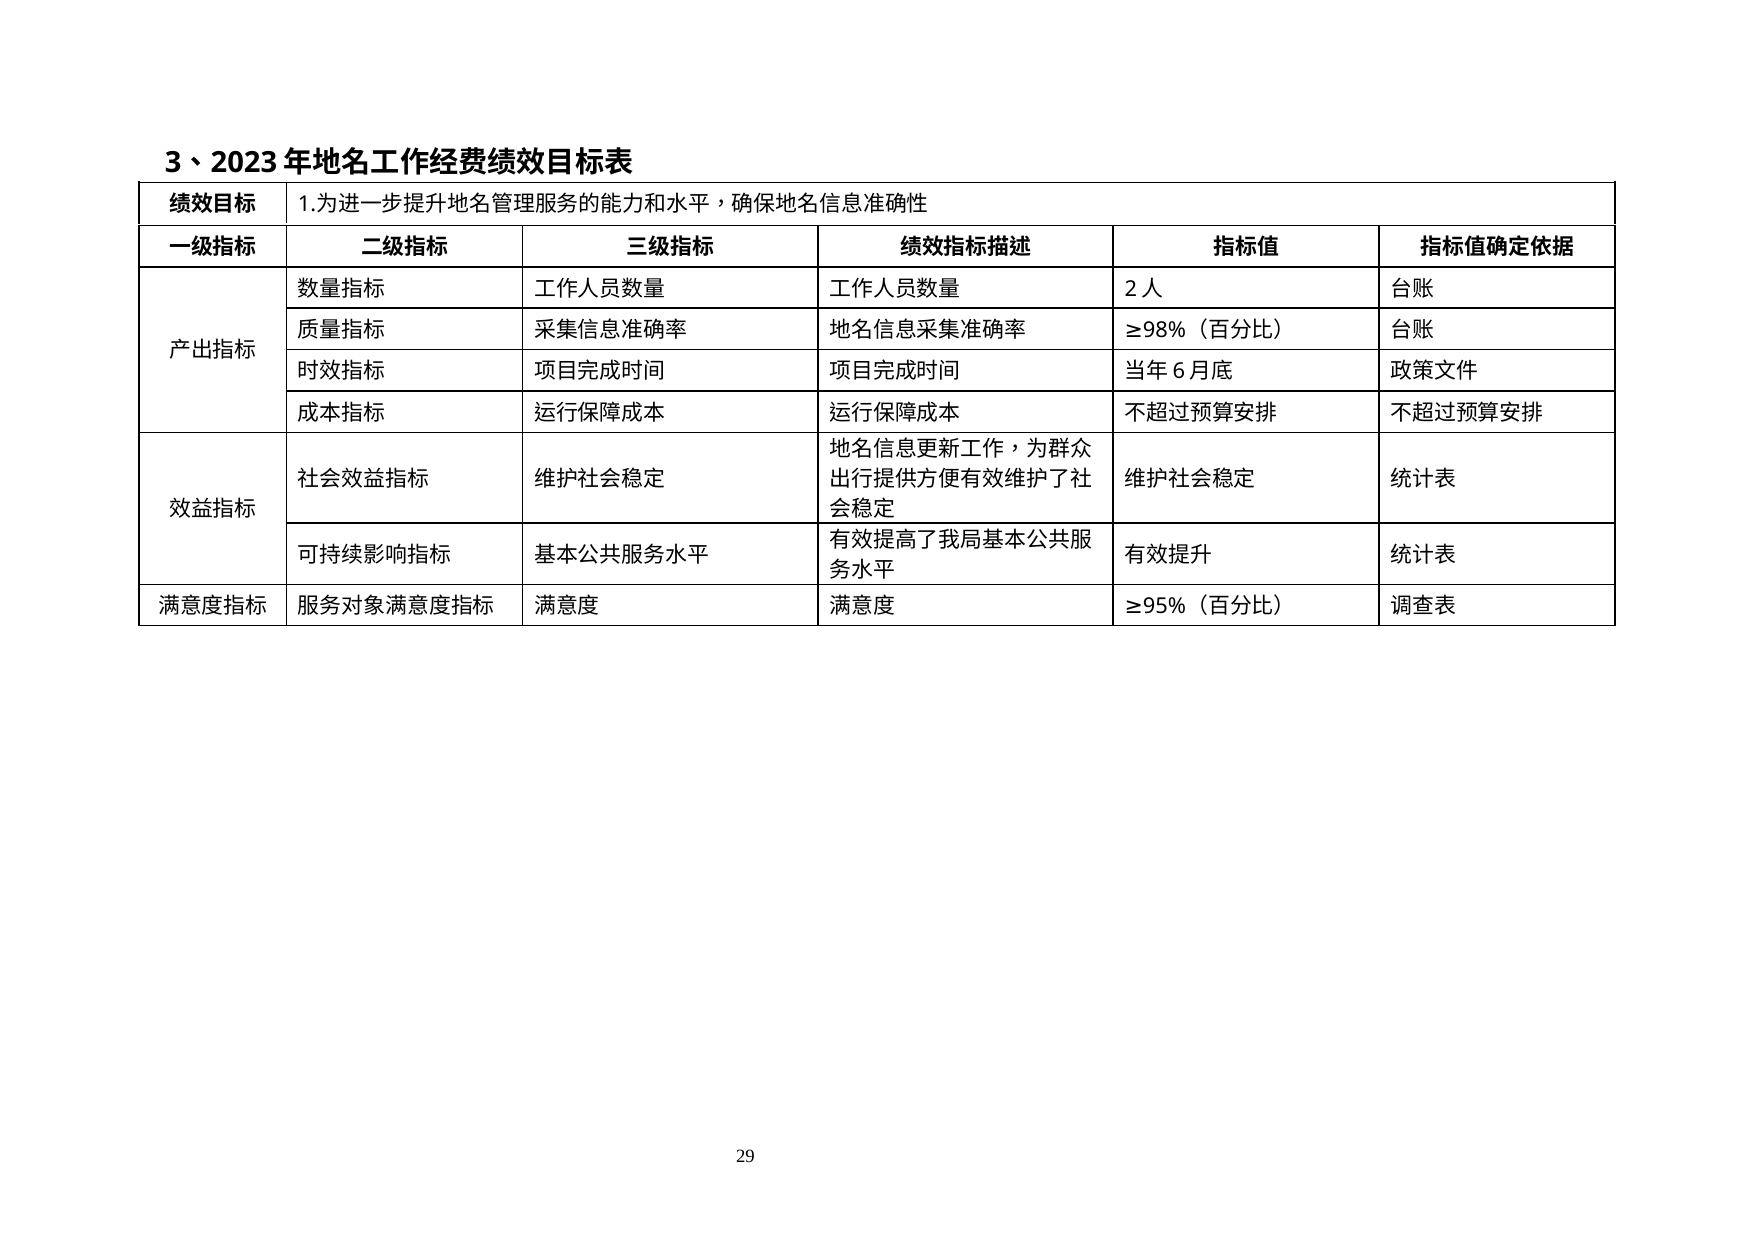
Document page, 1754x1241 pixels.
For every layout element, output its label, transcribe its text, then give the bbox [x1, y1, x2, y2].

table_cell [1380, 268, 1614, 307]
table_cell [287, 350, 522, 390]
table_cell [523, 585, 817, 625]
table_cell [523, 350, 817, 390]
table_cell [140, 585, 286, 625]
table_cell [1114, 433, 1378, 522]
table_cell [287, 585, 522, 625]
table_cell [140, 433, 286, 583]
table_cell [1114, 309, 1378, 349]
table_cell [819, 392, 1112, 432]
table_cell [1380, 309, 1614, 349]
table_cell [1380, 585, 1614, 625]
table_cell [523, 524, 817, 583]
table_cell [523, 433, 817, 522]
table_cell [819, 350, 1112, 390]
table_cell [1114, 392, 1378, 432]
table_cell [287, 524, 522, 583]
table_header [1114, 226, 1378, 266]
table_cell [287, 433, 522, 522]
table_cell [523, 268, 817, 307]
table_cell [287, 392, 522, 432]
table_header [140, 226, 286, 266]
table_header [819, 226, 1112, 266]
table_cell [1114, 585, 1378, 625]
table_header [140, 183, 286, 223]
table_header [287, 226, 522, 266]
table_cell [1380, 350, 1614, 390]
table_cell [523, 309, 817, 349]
text 3、2023年地名工作经费绩效目标表 [106, 142, 1648, 181]
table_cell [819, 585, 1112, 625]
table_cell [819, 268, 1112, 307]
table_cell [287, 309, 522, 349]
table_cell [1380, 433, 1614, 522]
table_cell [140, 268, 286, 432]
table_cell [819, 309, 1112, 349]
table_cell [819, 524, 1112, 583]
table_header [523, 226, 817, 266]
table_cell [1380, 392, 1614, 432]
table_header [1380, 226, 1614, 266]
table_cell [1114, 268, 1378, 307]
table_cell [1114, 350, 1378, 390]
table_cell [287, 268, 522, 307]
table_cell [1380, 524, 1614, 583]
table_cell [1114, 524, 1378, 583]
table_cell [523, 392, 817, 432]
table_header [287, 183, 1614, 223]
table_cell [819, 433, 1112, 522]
